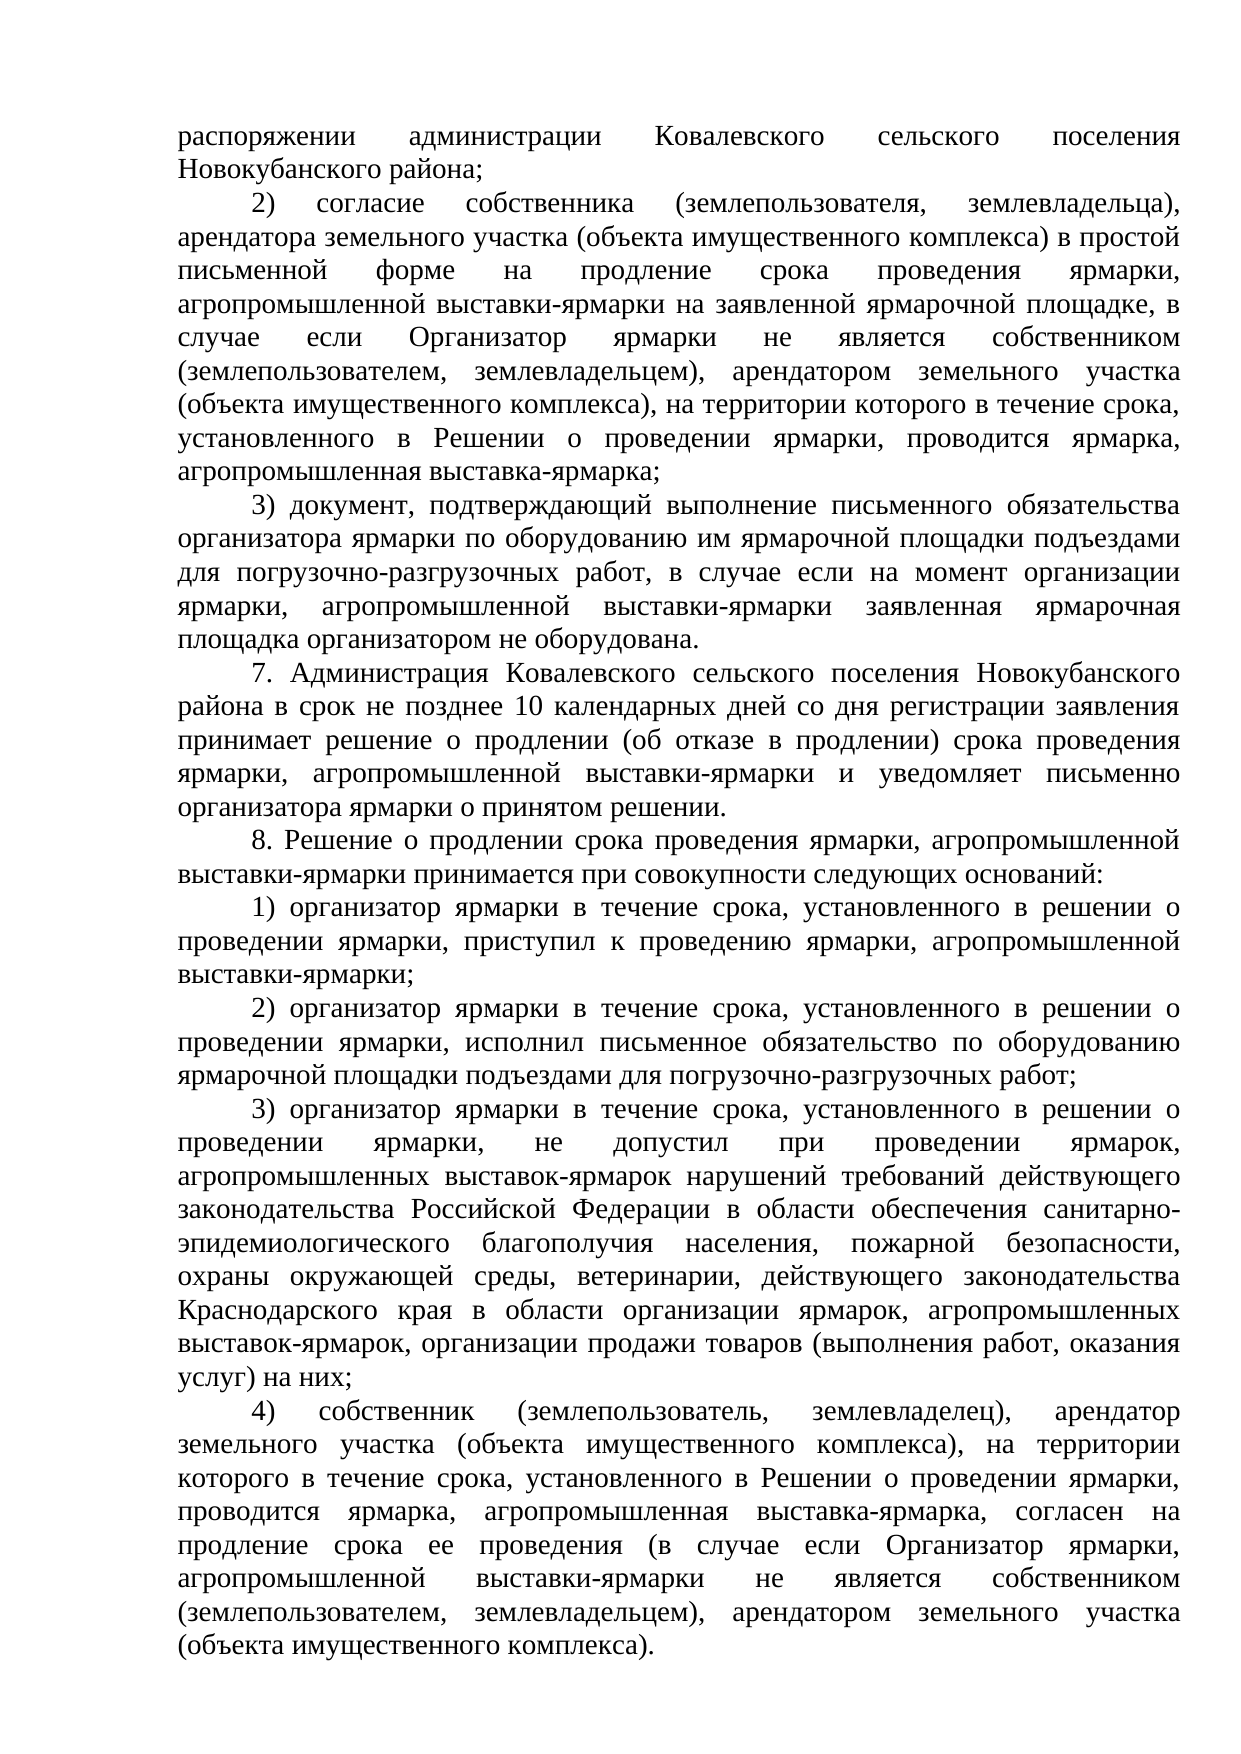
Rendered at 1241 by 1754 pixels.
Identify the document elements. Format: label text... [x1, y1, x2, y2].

text 7. Администрация Ковалевского сельского поселения Новокубанского района в срок не позднее 10 календарных дней со дня регистрации заявления принимает решение о продлении (об отказе в продлении) срока проведения ярмарки, агропромышленной выставки-ярмарки и уведомляет письменно организатора ярмарки о принятом решении. [177, 655, 1181, 822]
text 8. Решение о продлении срока проведения ярмарки, агропромышленной выставки-ярмарки принимается при совокупности следующих оснований: [177, 822, 1181, 889]
text 3) организатор ярмарки в течение срока, установленного в решении о проведении ярмарки, не допустил при проведении ярмарок, агропромышленных выставок-ярмарок нарушений требований действующего законодательства Российской Федерации в области обеспечения санитарно-эпидемиологического благополучия населения, пожарной безопасности, охраны окружающей среды, ветеринарии, действующего законодательства Краснодарского края в области организации ярмарок, агропромышленных выставок-ярмарок, организации продажи товаров (выполнения работ, оказания услуг) на них; [177, 1091, 1181, 1393]
text 2) организатор ярмарки в течение срока, установленного в решении о проведении ярмарки, исполнил письменное обязательство по оборудованию ярмарочной площадки подъездами для погрузочно-разгрузочных работ; [177, 990, 1181, 1091]
text 2) согласие собственника (землепользователя, землевладельца), арендатора земельного участка (объекта имущественного комплекса) в простой письменной форме на продление срока проведения ярмарки, агропромышленной выставки-ярмарки на заявленной ярмарочной площадке, в случае если Организатор ярмарки не является собственником (землепользователем, землевладельцем), арендатором земельного участка (объекта имущественного комплекса), на территории которого в течение срока, установленного в Решении о проведении ярмарки, проводится ярмарка, агропромышленная выставка-ярмарка; [177, 185, 1181, 487]
text 3) документ, подтверждающий выполнение письменного обязательства организатора ярмарки по оборудованию им ярмарочной площадки подъездами для погрузочно-разгрузочных работ, в случае если на момент организации ярмарки, агропромышленной выставки-ярмарки заявленная ярмарочная площадка организатором не оборудована. [177, 487, 1181, 655]
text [177, 118, 1181, 185]
text 1) организатор ярмарки в течение срока, установленного в решении о проведении ярмарки, приступил к проведению ярмарки, агропромышленной выставки-ярмарки; [177, 889, 1181, 990]
text 4) собственник (землепользователь, землевладелец), арендатор земельного участка (объекта имущественного комплекса), на территории которого в течение срока, установленного в Решении о проведении ярмарки, проводится ярмарка, агропромышленная выставка-ярмарка, согласен на продление срока ее проведения (в случае если Организатор ярмарки, агропромышленной выставки-ярмарки не является собственником (землепользователем, землевладельцем), арендатором земельного участка (объекта имущественного комплекса). [177, 1393, 1181, 1661]
